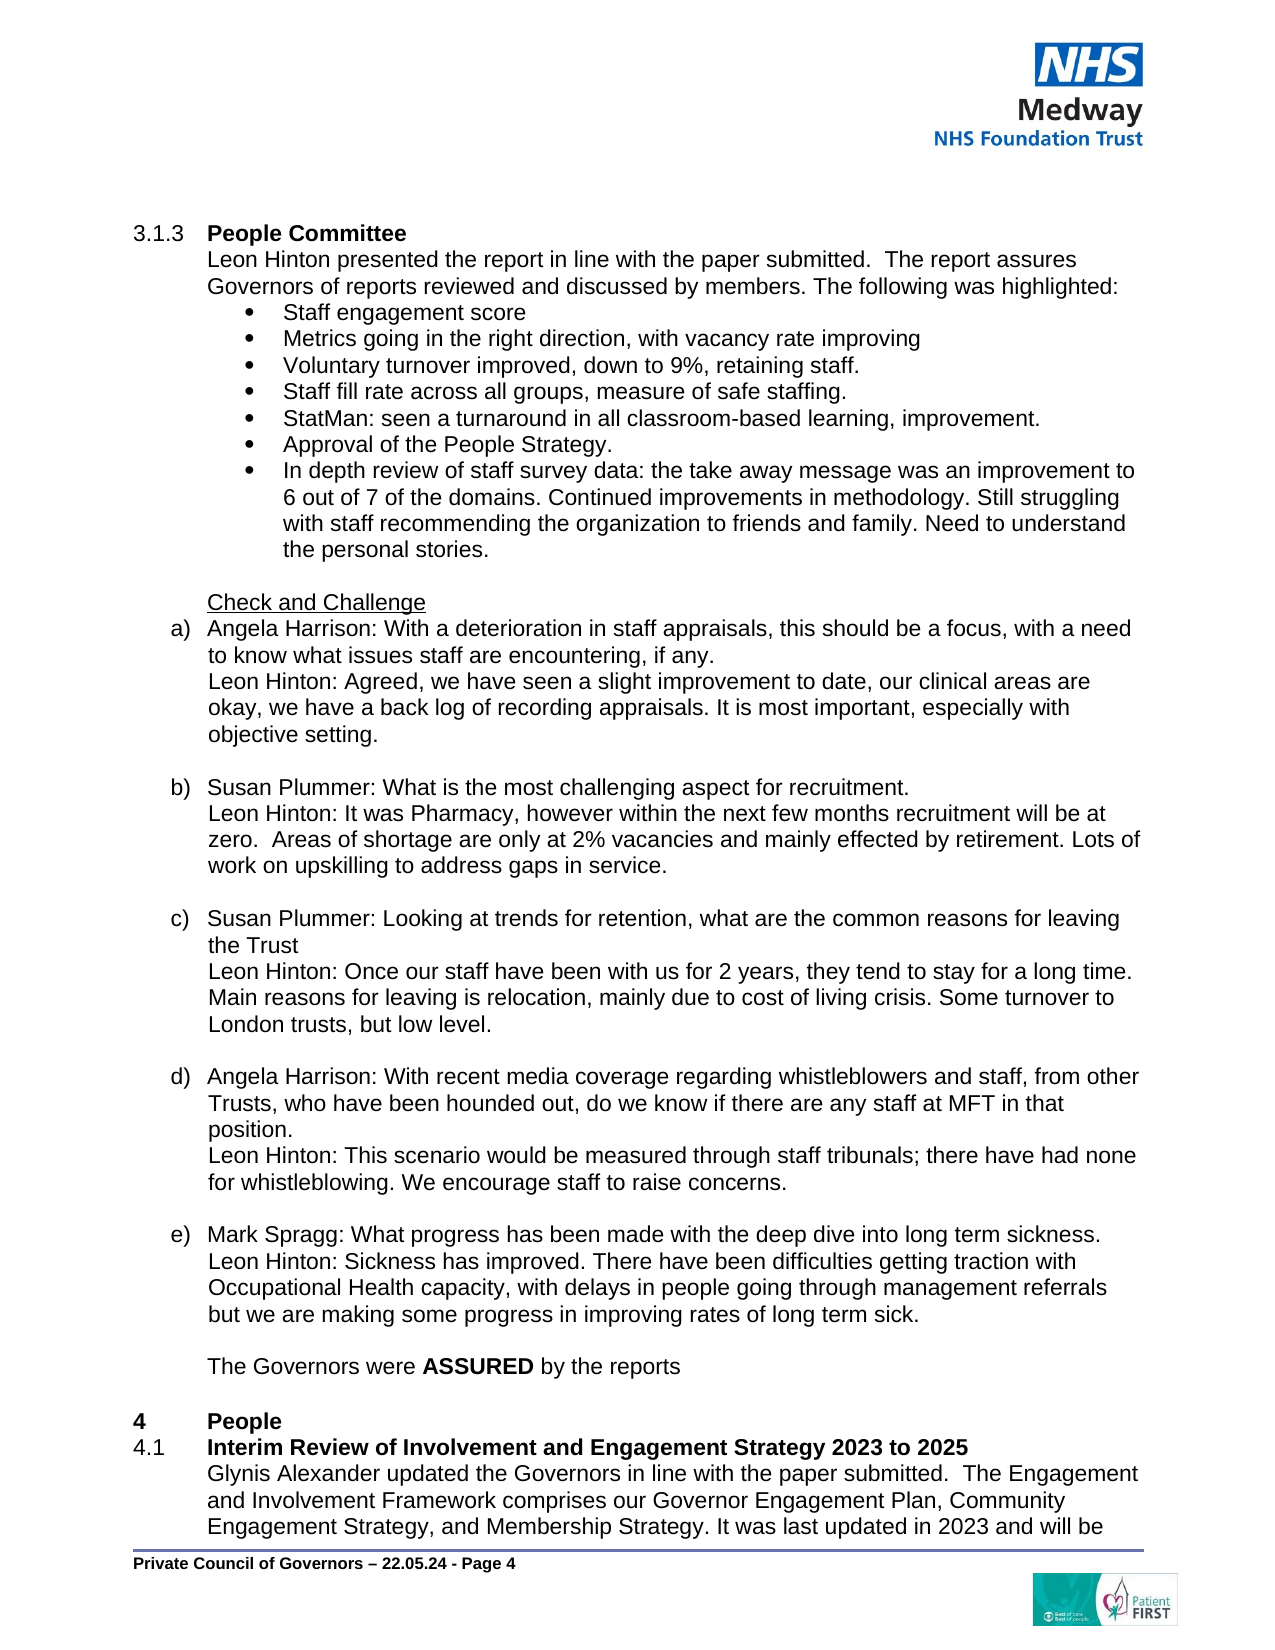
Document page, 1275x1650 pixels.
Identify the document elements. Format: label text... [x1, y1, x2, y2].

picture [916, 0, 1185, 158]
list In depth review of staff survey data: the take away message was an improvement to 6 out of 7 of the domains. Continued improvements in methodology. Still struggling with staff recommending the organization to friends and family. Need to understand the personal stories. [245, 457, 1144, 563]
list Mark Spragg: What progress has been made with the deep dive into long term sickness. [170, 1221, 1144, 1248]
list Susan Plummer: What is the most challenging aspect for recruitment. [170, 773, 1144, 800]
text 4 People [133, 1408, 1144, 1434]
list Metrics going in the right direction, with vacancy rate improving [245, 325, 1144, 352]
list Leon Hinton: Agreed, we have seen a slight improvement to date, our clinical areas are okay, we have a back log of recording appraisals. It is most important, especially with objective setting. [208, 668, 1144, 747]
list Angela Harrison: With a deterioration in staff appraisals, this should be a focus, with a need to know what issues staff are encountering, if any. [170, 615, 1144, 668]
list Angela Harrison: With recent media coverage regarding whistleblowers and staff, from other Trusts, who have been hounded out, do we know if there are any staff at MFT in that position. [170, 1063, 1144, 1142]
list Leon Hinton: Sickness has improved. There have been difficulties getting traction with Occupational Health capacity, with delays in people going through management referrals but we are making some progress in improving rates of long term sick. [208, 1248, 1144, 1327]
text 3.1.3 People Committee [133, 220, 1144, 246]
picture [1032, 1573, 1178, 1626]
list Leon Hinton: It was Pharmacy, however within the next few months recruitment will be at zero. Areas of shortage are only at 2% vacancies and mainly effected by retirement. Lots of work on upskilling to address gaps in service. [208, 800, 1144, 879]
list Voluntary turnover improved, down to 9%, retaining staff. [245, 352, 1144, 378]
list Leon Hinton: Once our staff have been with us for 2 years, they tend to stay for a long time. Main reasons for leaving is relocation, mainly due to cost of living crisis. Some turnover to London trusts, but low level. [208, 958, 1144, 1037]
list Staff engagement score [245, 299, 1144, 325]
list StatMan: seen a turnaround in all classroom-based learning, improvement. [245, 404, 1144, 431]
list Susan Plummer: Looking at trends for retention, what are the common reasons for leaving the Trust [170, 905, 1144, 958]
text 4.1 Interim Review of Involvement and Engagement Strategy 2023 to 2025 [133, 1434, 1144, 1460]
list Staff fill rate across all groups, measure of safe staffing. [245, 378, 1144, 404]
list Leon Hinton: This scenario would be measured through staff tribunals; there have had none for whistleblowing. We encourage staff to raise concerns. [208, 1142, 1144, 1195]
list Approval of the People Strategy. [245, 431, 1144, 457]
text Check and Challenge [133, 589, 1144, 615]
text Leon Hinton presented the report in line with the paper submitted. The report assures Governors of reports reviewed and discussed by members. The following was highlighted: [133, 246, 1144, 299]
text The Governors were ASSURED by the reports [133, 1353, 1144, 1379]
